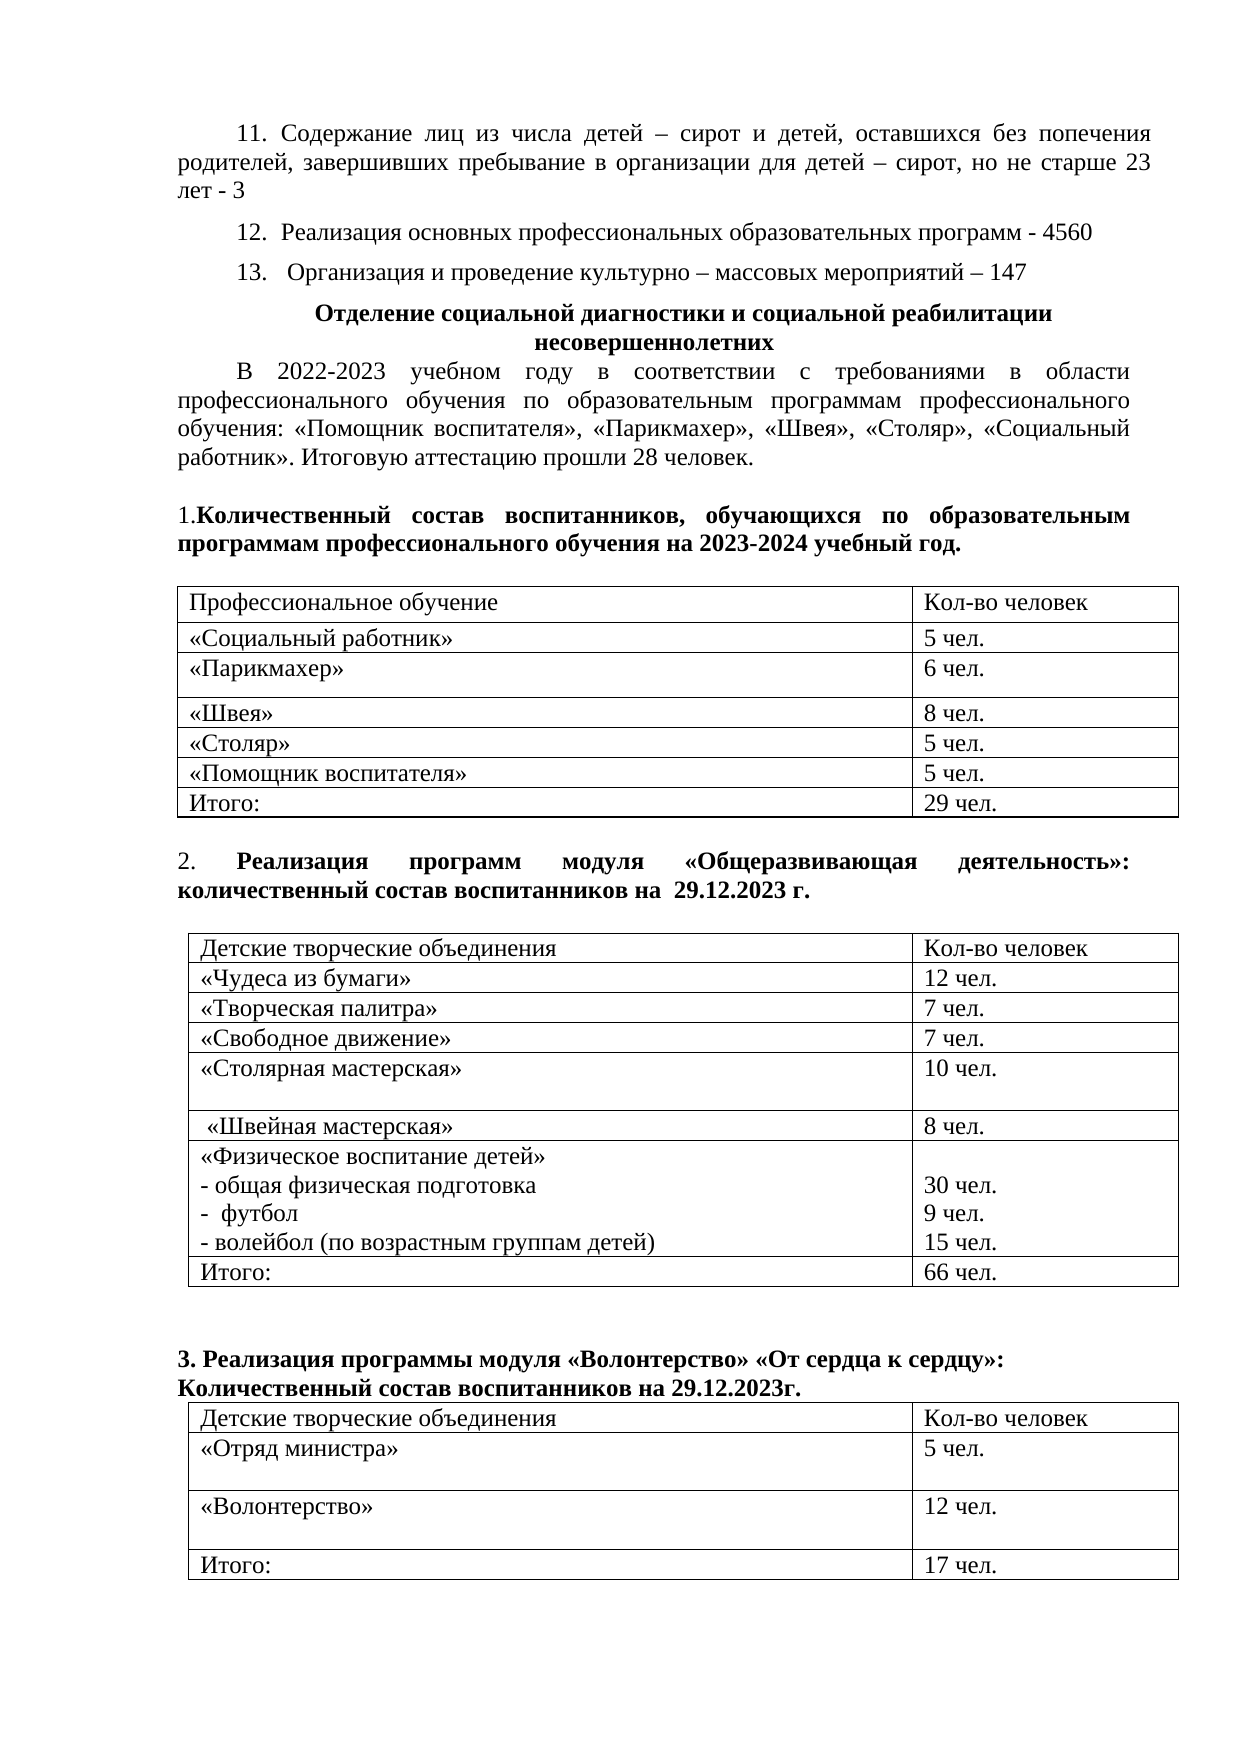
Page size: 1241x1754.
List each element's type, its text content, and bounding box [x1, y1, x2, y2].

table_cell 5 чел. [913, 758, 1178, 787]
table_cell 10 чел. [913, 1053, 1178, 1110]
table_header Кол-во человек [913, 934, 1178, 962]
table_cell «Столярная мастерская» [189, 1053, 912, 1110]
text 1.Количественный состав воспитанников, обучающихся по образовательным программам профессионального обучения на 2023-2024 учебный год. [177, 500, 1131, 557]
table_cell 29 чел. [913, 788, 1178, 816]
table_cell 6 чел. [913, 653, 1178, 697]
list Реализация основных профессиональных образовательных программ - 4560 [177, 217, 1152, 245]
table_cell 5 чел. [913, 728, 1178, 757]
table_cell 5 чел. [913, 1433, 1178, 1490]
table_cell «Волонтерство» [189, 1491, 912, 1549]
table_cell 12 чел. [913, 1491, 1178, 1549]
table_cell «Чудеса из бумаги» [189, 963, 912, 992]
text Количественный состав воспитанников на 29.12.2023г. [177, 1373, 1131, 1402]
table_cell 5 чел. [913, 623, 1178, 652]
table_cell «Отряд министра» [189, 1433, 912, 1490]
text В 2022-2023 учебном году в соответствии с требованиями в области профессионального обучения по образовательным программам профессионального обучения: «Помощник воспитателя», «Парикмахер», «Швея», «Столяр», «Социальный работник». Итоговую аттестацию прошли 28 человек. [177, 356, 1131, 471]
list Организация и проведение культурно – массовых мероприятий – 147 [177, 257, 1152, 286]
table_cell Итого: [189, 1257, 912, 1286]
text 3. Реализация программы модуля «Волонтерство» «От сердца к сердцу»: [177, 1344, 1131, 1373]
table_cell «Свободное движение» [189, 1023, 912, 1052]
table_cell 12 чел. [913, 963, 1178, 992]
table_header Детские творческие объединения [189, 934, 912, 962]
table_cell 17 чел. [913, 1550, 1178, 1578]
table_cell «Творческая палитра» [189, 993, 912, 1022]
table_cell «Помощник воспитателя» [178, 758, 912, 787]
table_header Кол-во человек [913, 587, 1178, 622]
table_header Детские творческие объединения [189, 1403, 912, 1432]
table_cell 7 чел. [913, 1023, 1178, 1052]
table_cell 30 чел. 9 чел. 15 чел. [913, 1141, 1178, 1256]
table_cell 7 чел. [913, 993, 1178, 1022]
table_cell «Швея» [178, 698, 912, 727]
table_cell «Швейная мастерская» [189, 1111, 912, 1140]
text 2. Реализация программ модуля «Общеразвивающая деятельность»: количественный состав воспитанников на 29.12.2023 г. [177, 846, 1131, 904]
table_cell 8 чел. [913, 698, 1178, 727]
table_cell 66 чел. [913, 1257, 1178, 1286]
list Содержание лиц из числа детей – сирот и детей, оставшихся без попечения родителей, завершивших пребывание в организации для детей – сирот, но не старше 23 лет - 3 [177, 118, 1152, 204]
table_cell Итого: [178, 788, 912, 816]
table_cell «Парикмахер» [178, 653, 912, 697]
table_cell «Социальный работник» [178, 623, 912, 652]
table_cell Итого: [189, 1550, 912, 1578]
table_header Профессиональное обучение [178, 587, 912, 622]
table_header Кол-во человек [913, 1403, 1178, 1432]
text Отделение социальной диагностики и социальной реабилитации несовершеннолетних [177, 298, 1131, 356]
table_cell «Физическое воспитание детей» - общая физическая подготовка - футбол - волейбол (по возрастным группам детей) [189, 1141, 912, 1256]
table_cell 8 чел. [913, 1111, 1178, 1140]
table_cell «Столяр» [178, 728, 912, 757]
